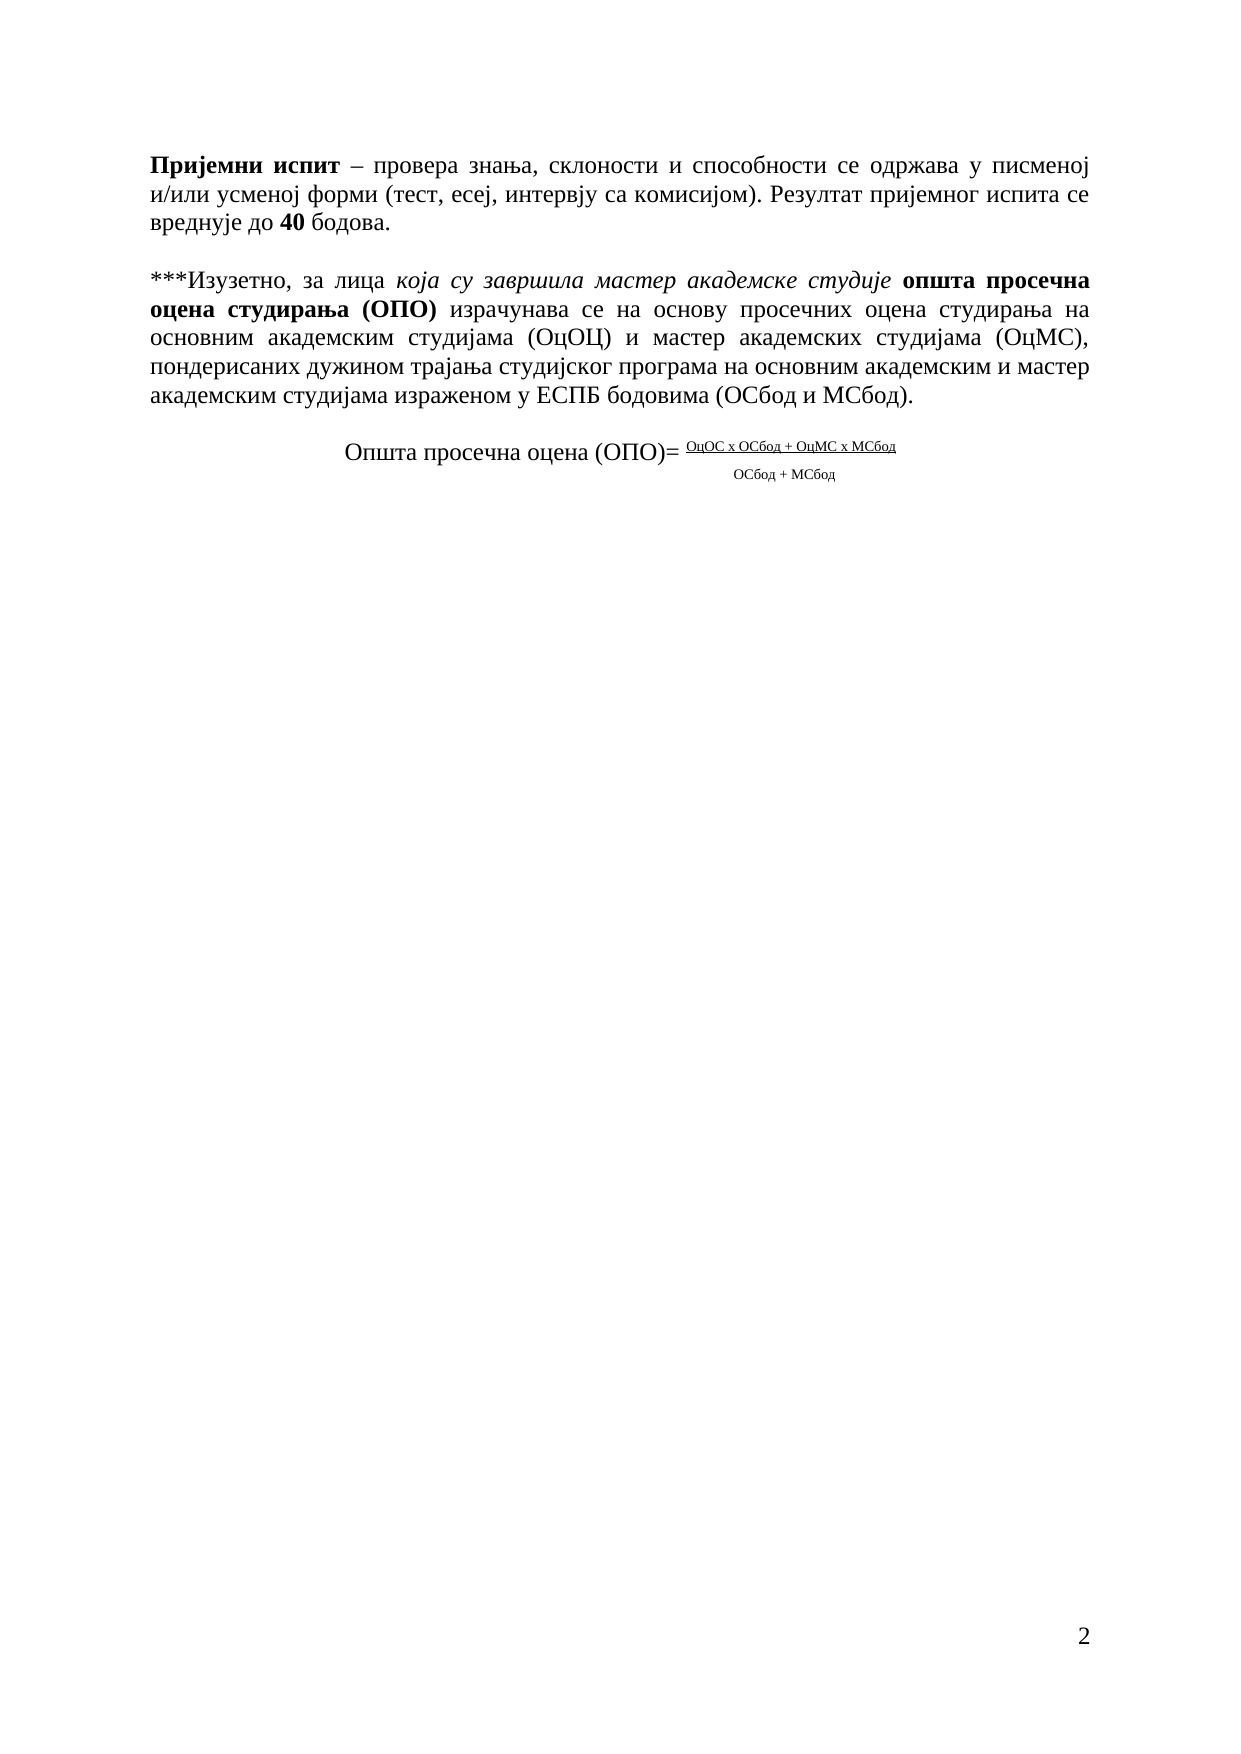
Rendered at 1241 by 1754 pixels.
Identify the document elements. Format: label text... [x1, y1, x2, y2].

text Пријемни испит – провера знања, склоности и способности се одржава у писменој и/или усменој форми (тест, есеј, интервју са комисијом). Резултат пријемног испита се вреднује до 40 бодова. [150, 150, 1090, 236]
text ***Изузетно, за лица која су завршила мастер академске студије општа просечна оцена студирања (ОПО) израчунава се на основу просечних оцена студирања на основним академским студијама (ОцОЦ) и мастер академских студијама (ОцМС), пондерисаних дужином трајања студијског програма на основним академским и мастер академским студијама израженом у ЕСПБ бодовима (ОСбод и МСбод). [150, 265, 1090, 409]
text Општа просечна оцена (ОПО)= ОцОС x ОСбод + ОцМС x МСбод [150, 437, 1090, 466]
text ОСбод + МСбод [450, 466, 1090, 495]
